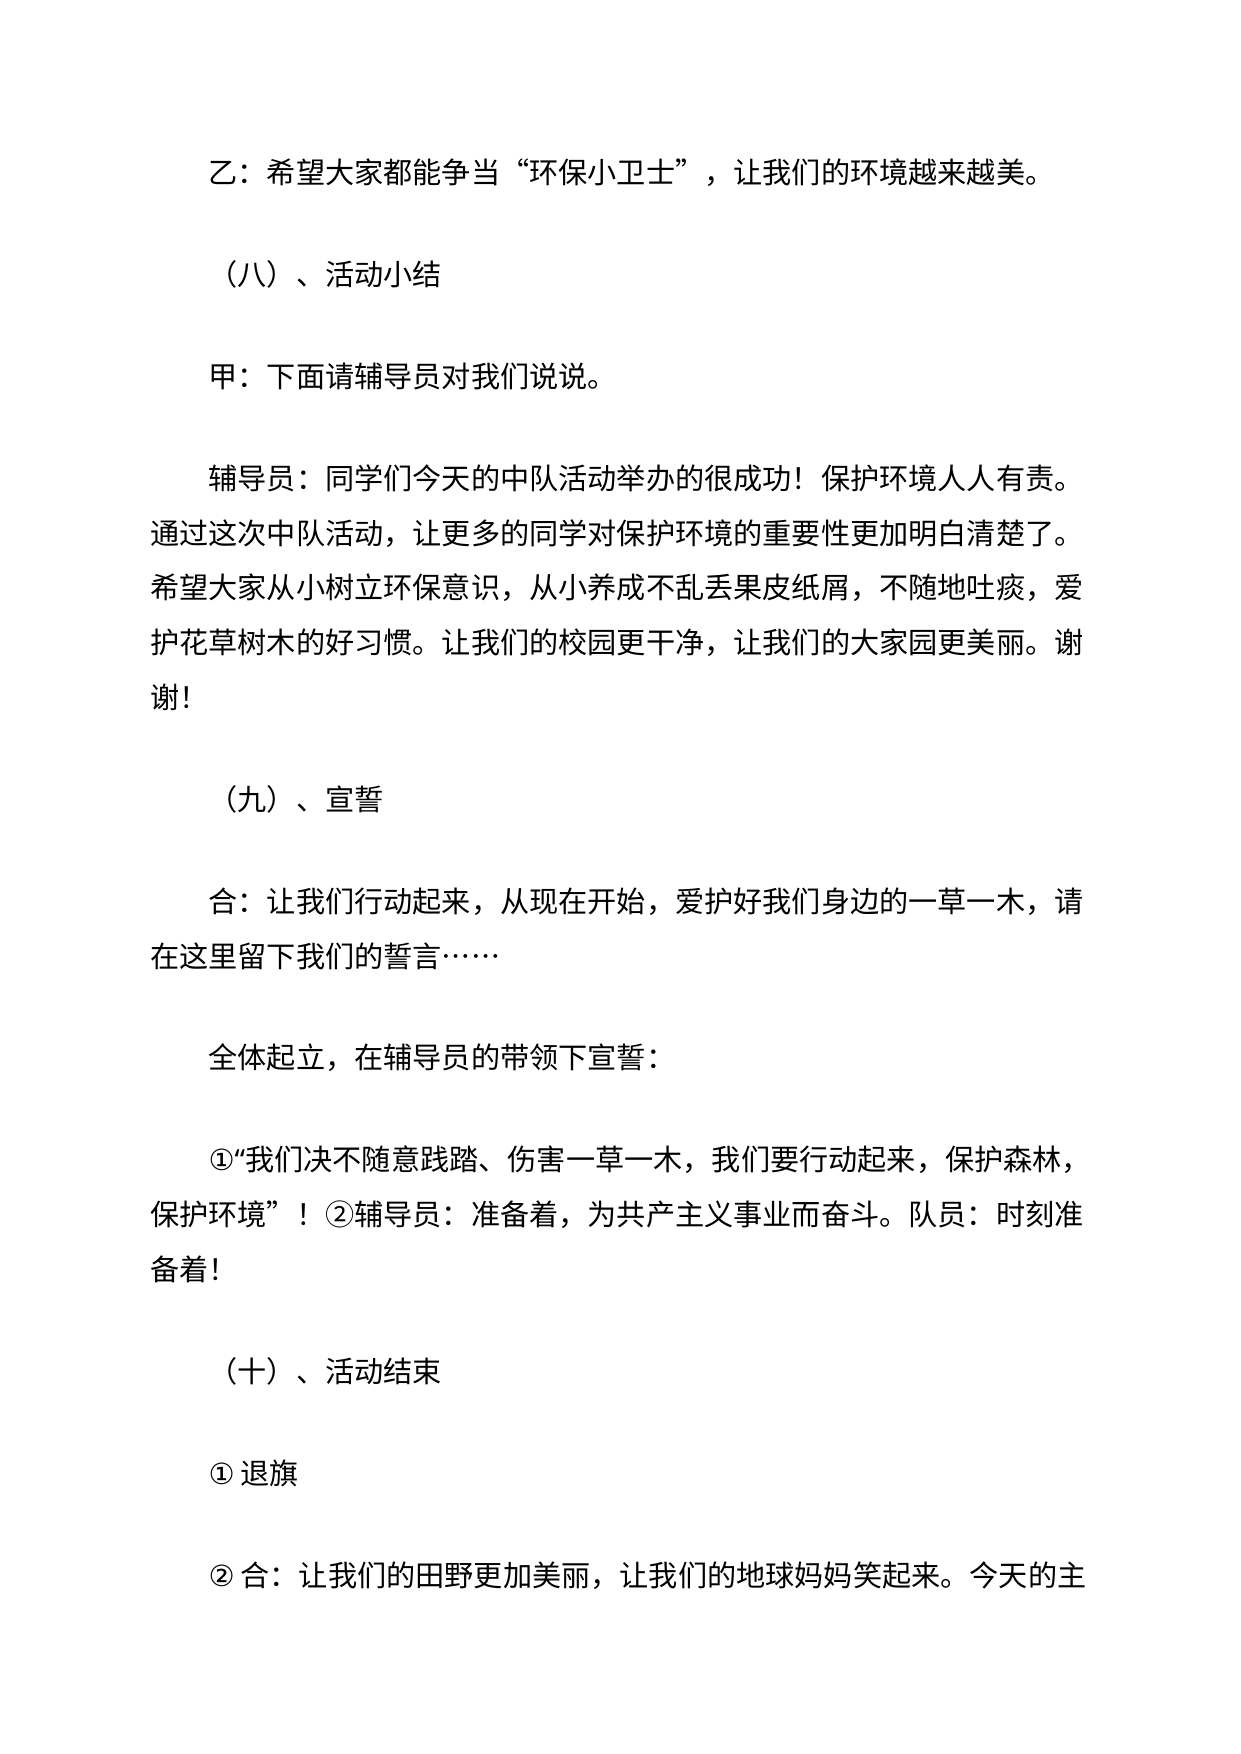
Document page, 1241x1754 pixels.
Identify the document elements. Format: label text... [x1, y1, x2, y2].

text （八）、活动小结 [150, 252, 1090, 294]
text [150, 1552, 1090, 1595]
text 辅导员：同学们今天的中队活动举办的很成功！保护环境人人有责。通过这次中队活动，让更多的同学对保护环境的重要性更加明白清楚了。希望大家从小树立环保意识，从小养成不乱丢果皮纸屑，不随地吐痰，爱护花草树木的好习惯。让我们的校园更干净，让我们的大家园更美丽。谢谢！ [150, 455, 1090, 717]
text （十）、活动结束 [150, 1348, 1090, 1391]
text ①退旗 [150, 1450, 1090, 1493]
text 乙：希望大家都能争当“环保小卫士”，让我们的环境越来越美。 [150, 150, 1090, 192]
text 甲：下面请辅导员对我们说说。 [150, 353, 1090, 396]
text （九）、宣誓 [150, 777, 1090, 819]
text 合：让我们行动起来，从现在开始，爱护好我们身边的一草一木，请在这里留下我们的誓言…… [150, 878, 1090, 976]
text ①“我们决不随意践踏、伤害一草一木，我们要行动起来，保护森林，保护环境”！②辅导员：准备着，为共产主义事业而奋斗。队员：时刻准备着！ [150, 1137, 1090, 1289]
text 全体起立，在辅导员的带领下宣誓： [150, 1035, 1090, 1077]
